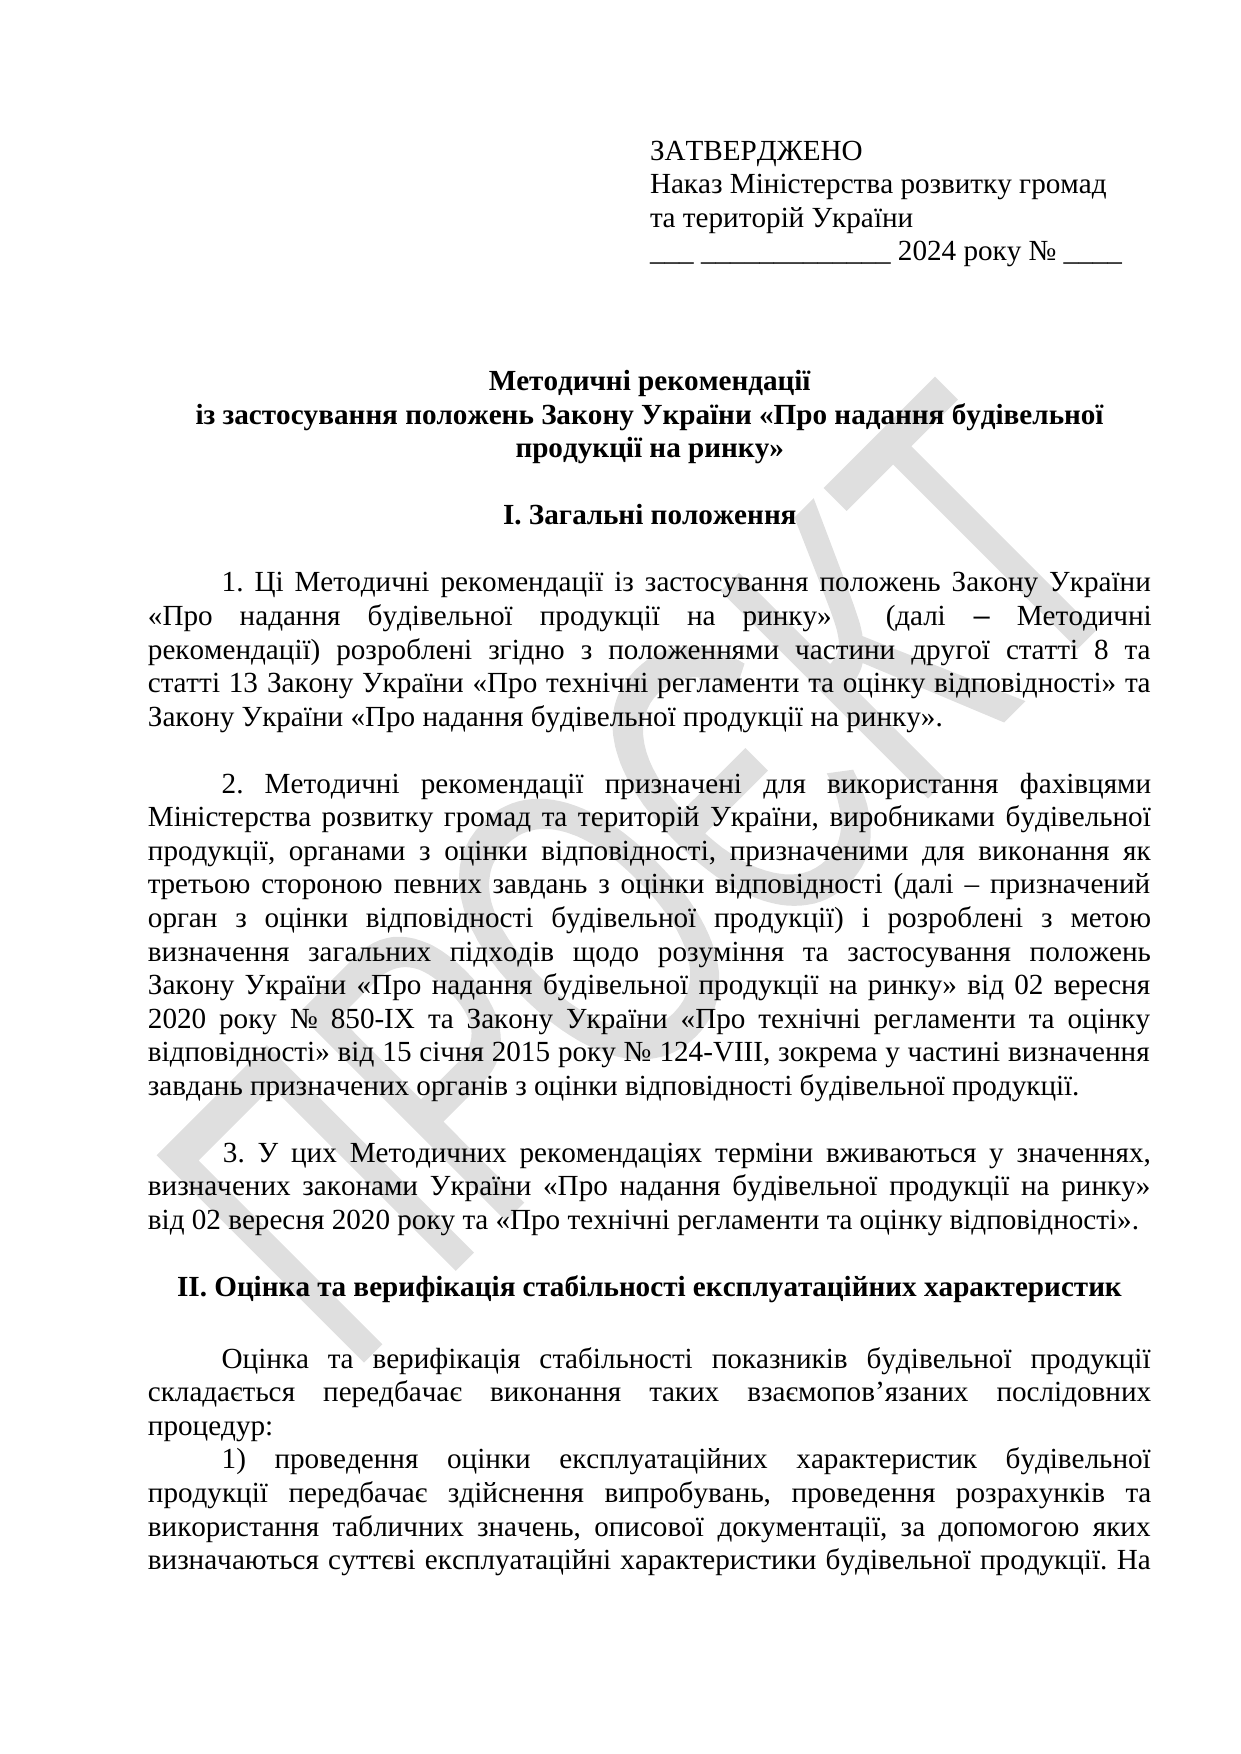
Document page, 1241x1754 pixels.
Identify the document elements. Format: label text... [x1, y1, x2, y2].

text Оцінка та верифікація стабільності показників будівельної продукції складається передбачає виконання таких взаємопов’язаних послідовних процедур: [148, 1341, 1152, 1442]
text 1. Ці Методичні рекомендації із застосування положень Закону України «Про надання будівельної продукції на ринку» (далі – Методичні рекомендації) розроблені згідно з положеннями частини другої статті 8 та статті 13 Закону України «Про технічні регламенти та оцінку відповідності» та Закону України «Про надання будівельної продукції на ринку». [148, 564, 1152, 732]
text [148, 1442, 1152, 1576]
text ІІ. Оцінка та верифікація стабільності експлуатаційних характеристик [148, 1269, 1152, 1303]
text 3. У цих Методичних рекомендаціях терміни вживаються у значеннях, визначених законами України «Про надання будівельної продукції на ринку» від 02 вересня 2020 року та «Про технічні регламенти та оцінку відповідності». [148, 1135, 1152, 1236]
text ___ _____________ 2024 року № ____ [148, 233, 1152, 267]
text ЗАТВЕРДЖЕНО [148, 133, 1152, 166]
text Методичні рекомендації [148, 363, 1152, 397]
text із застосування положень Закону України «Про надання будівельної продукції на ринку» [148, 397, 1152, 464]
text 2. Методичні рекомендації призначені для використання фахівцями Міністерства розвитку громад та територій України, виробниками будівельної продукції, органами з оцінки відповідності, призначеними для виконання як третьою стороною певних завдань з оцінки відповідності (далі – призначений орган з оцінки відповідності будівельної продукції) і розроблені з метою визначення загальних підходів щодо розуміння та застосування положень Закону України «Про надання будівельної продукції на ринку» від 02 вересня 2020 року № 850-IX та Закону України «Про технічні регламенти та оцінку відповідності» від 15 січня 2015 року № 124-VIII, зокрема у частині визначення завдань призначених органів з оцінки відповідності будівельної продукції. [148, 766, 1152, 1101]
text Наказ Міністерства розвитку громад [148, 166, 1152, 200]
text та територій України [148, 200, 1152, 233]
text I. Загальні положення [148, 497, 1152, 531]
